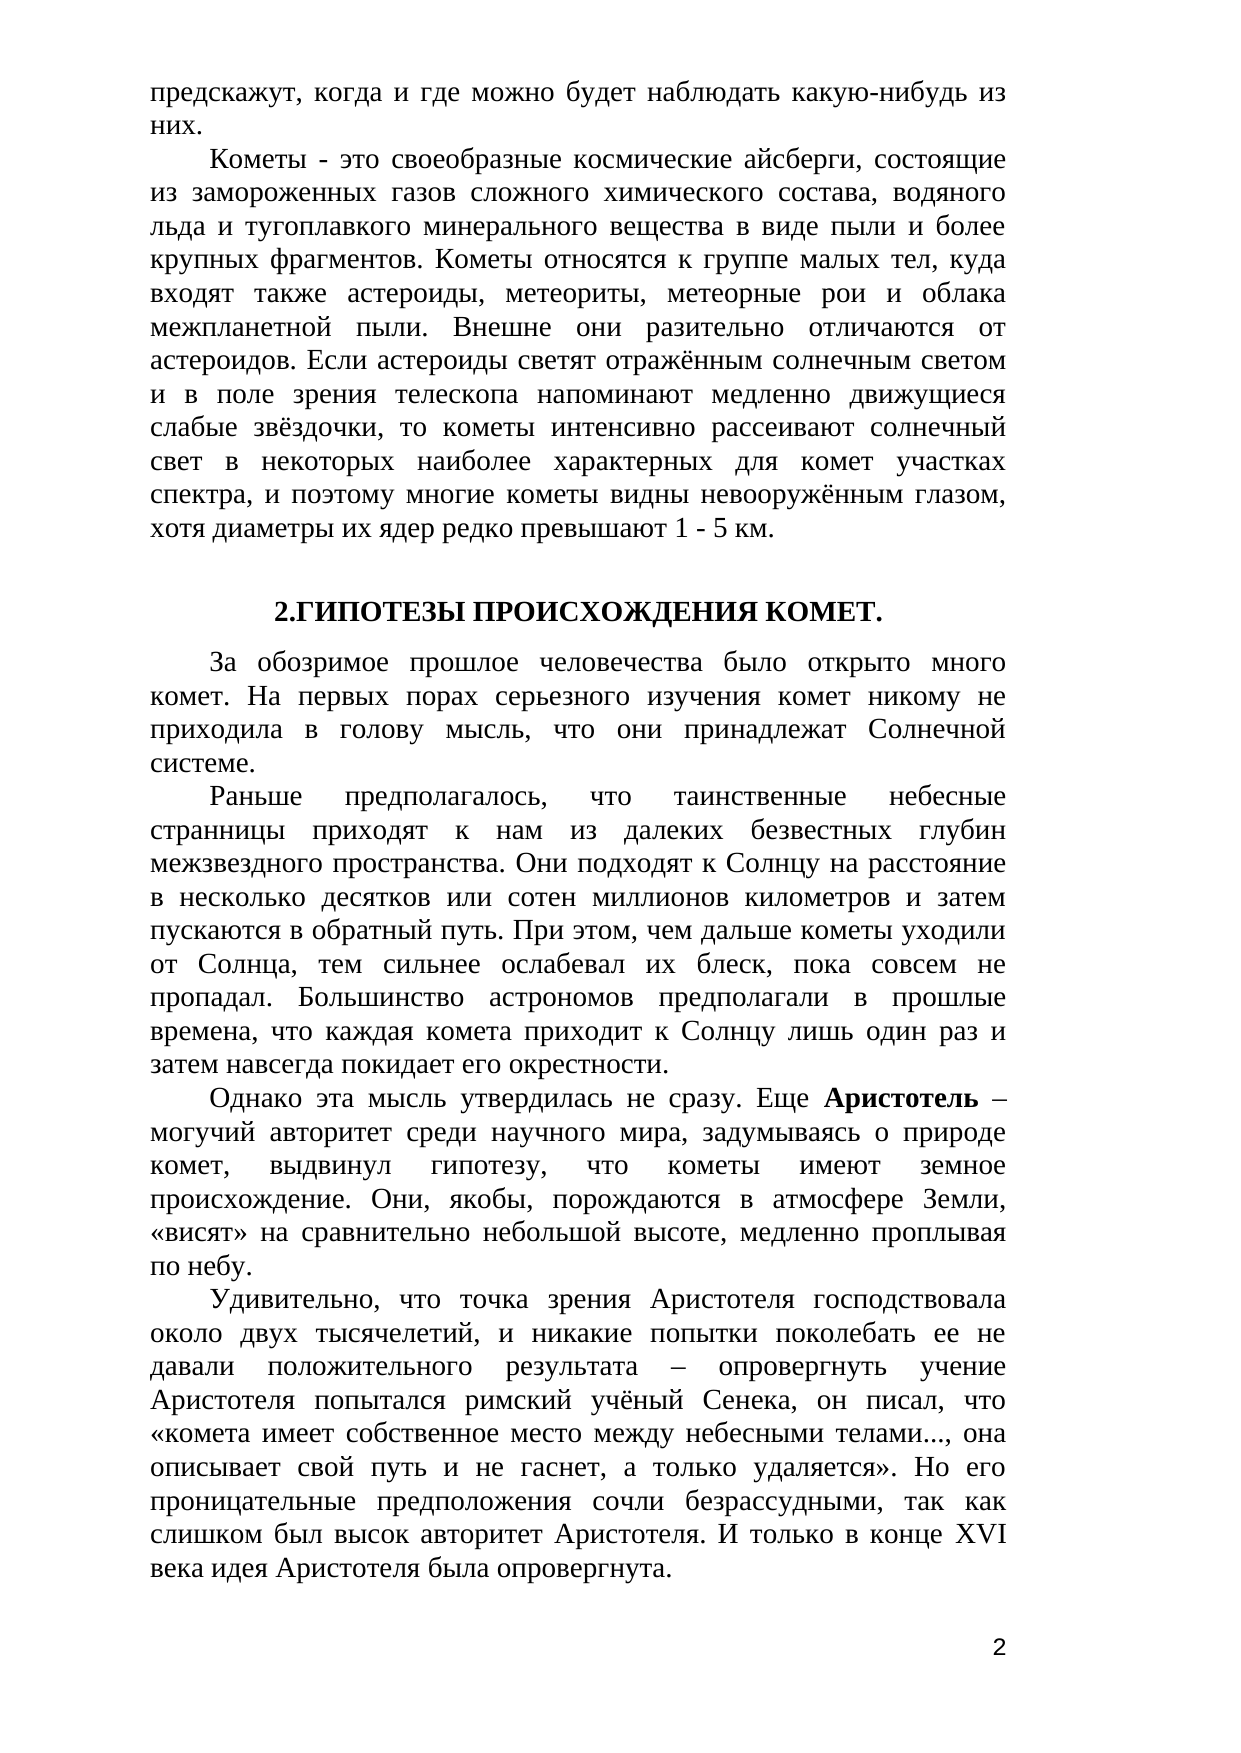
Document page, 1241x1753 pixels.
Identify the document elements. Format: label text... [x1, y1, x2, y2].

text Однако эта мысль утвердилась не сразу. Еще Аристотель – могучий авторитет среди научного мира, задумываясь о природе комет, выдвинул гипотезу, что кометы имеют земное происхождение. Они, якобы, порождаются в атмосфере Земли, «висят» на сравнительно небольшой высоте, медленно проплывая по небу. [150, 1080, 1007, 1281]
text Удивительно, что точка зрения Аристотеля господствовала около двух тысячелетий, и никакие попытки поколебать ее не давали положительного результата – опровергнуть учение Аристотеля попытался римский учёный Сенека, он писал, что «комета имеет собственное место между небесными телами..., она описывает свой путь и не гаснет, а только удаляется». Но его проницательные предположения сочли безрассудными, так как слишком был высок авторитет Аристотеля. И только в конце XVI века идея Аристотеля была опровергнута. [150, 1281, 1007, 1583]
text Кометы - это своеобразные космические айсберги, состоящие из замороженных газов сложного химического состава, водяного льда и тугоплавкого минерального вещества в виде пыли и более крупных фрагментов. Кометы относятся к группе малых тел, куда входят также астероиды, метеориты, метеорные рои и облака межпланетной пыли. Внешне они разительно отличаются от астероидов. Если астероиды светят отражённым солнечным светом и в поле зрения телескопа напоминают медленно движущиеся слабые звёздочки, то кометы интенсивно рассеивают солнечный свет в некоторых наиболее характерных для комет участках спектра, и поэтому многие кометы видны невооружённым глазом, хотя диаметры их ядер редко превышают 1 - 5 км. [150, 141, 1007, 543]
text За обозримое прошлое человечества было открыто много комет. На первых порах серьезного изучения комет никому не приходила в голову мысль, что они принадлежат Солнечной системе. [150, 644, 1007, 778]
text Раньше предполагалось, что таинственные небесные странницы приходят к нам из далеких безвестных глубин межзвездного пространства. Они подходят к Солнцу на расстояние в несколько десятков или сотен миллионов километров и затем пускаются в обратный путь. При этом, чем дальше кометы уходили от Солнца, тем сильнее ослабевал их блеск, пока совсем не пропадал. Большинство астрономов предполагали в прошлые времена, что каждая комета приходит к Солнцу лишь один раз и затем навсегда покидает его окрестности. [150, 778, 1007, 1080]
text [150, 74, 1007, 141]
subtitle 2.гипотезы Происхождения комет. [150, 594, 1007, 627]
